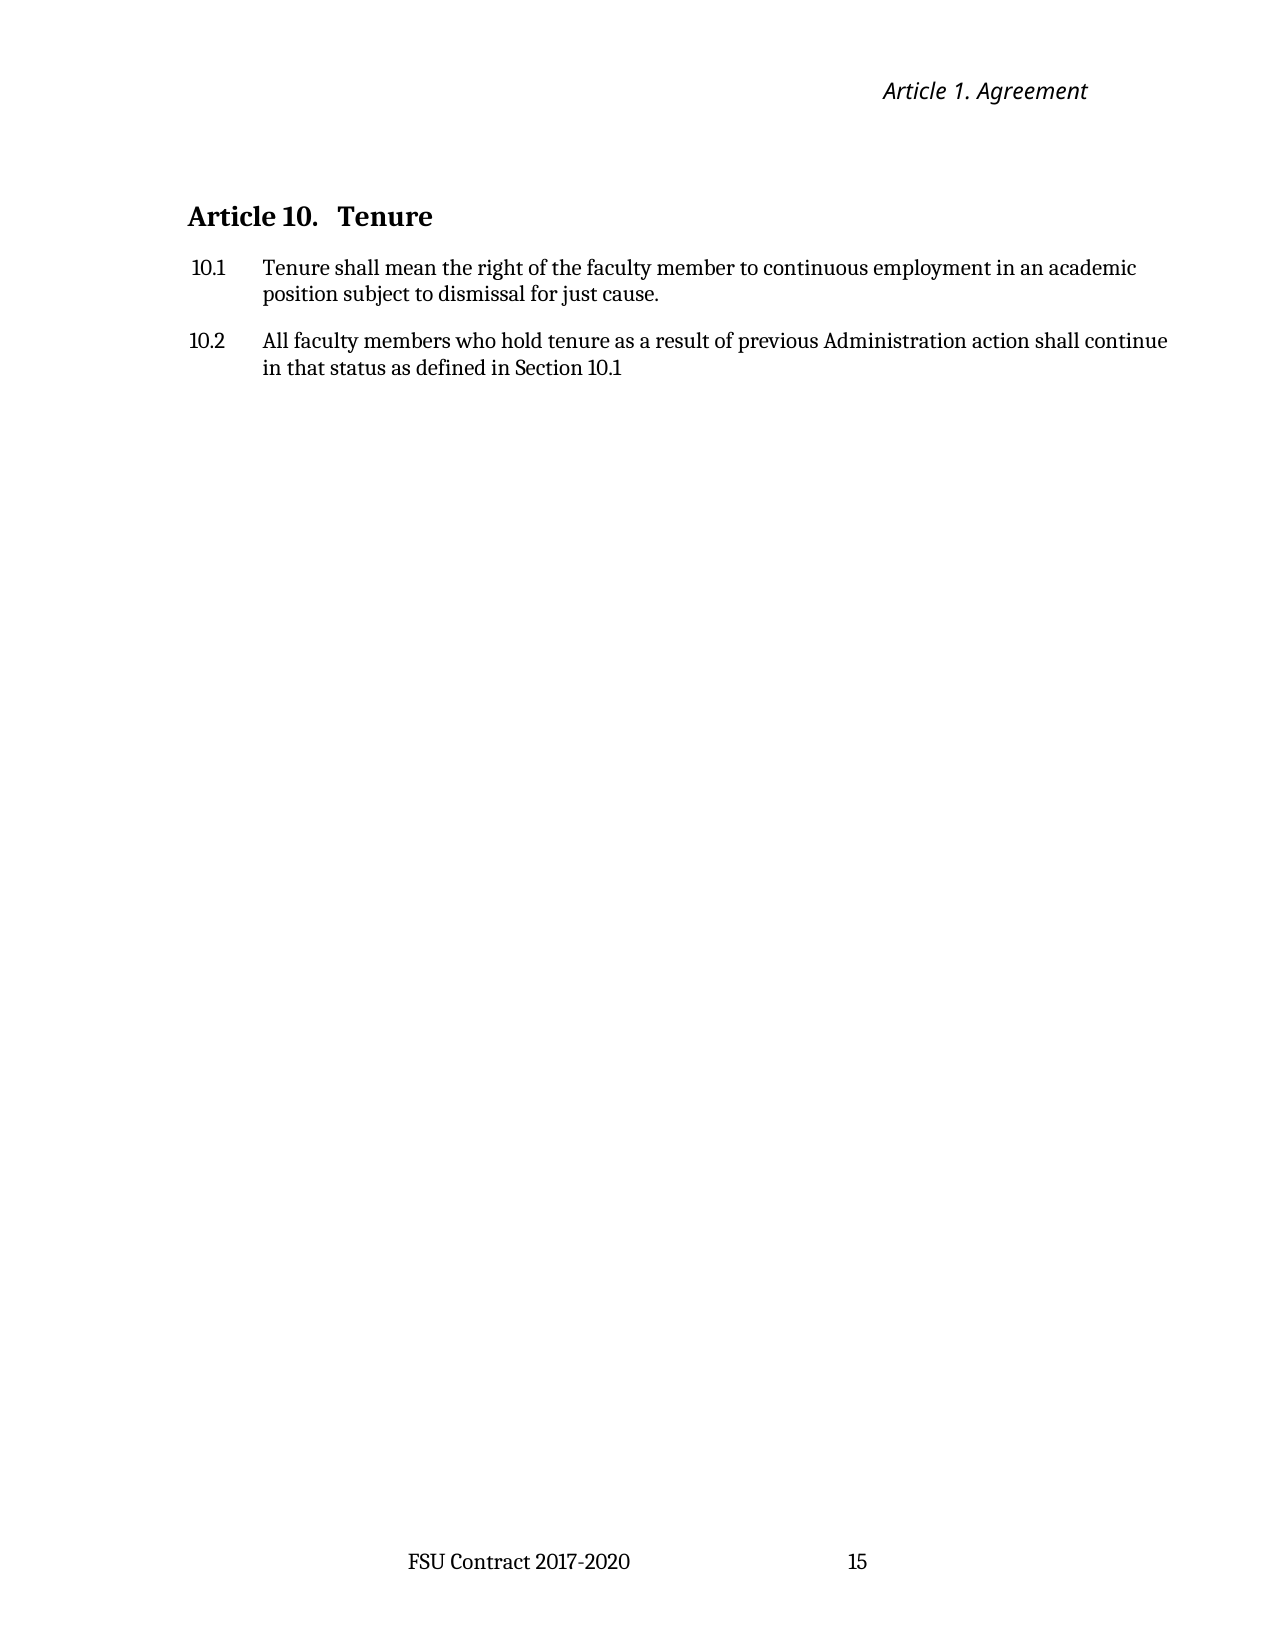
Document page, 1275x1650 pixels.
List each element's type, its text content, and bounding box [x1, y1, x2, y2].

subtitle Tenure shall mean the right of the faculty member to continuous employment in an academic position subject to dismissal for just cause. [225, 254, 1182, 307]
subtitle Tenure [187, 200, 1087, 233]
subtitle All faculty members who hold tenure as a result of previous Administration action shall continue in that status as defined in Section 10.1 [225, 328, 1182, 381]
